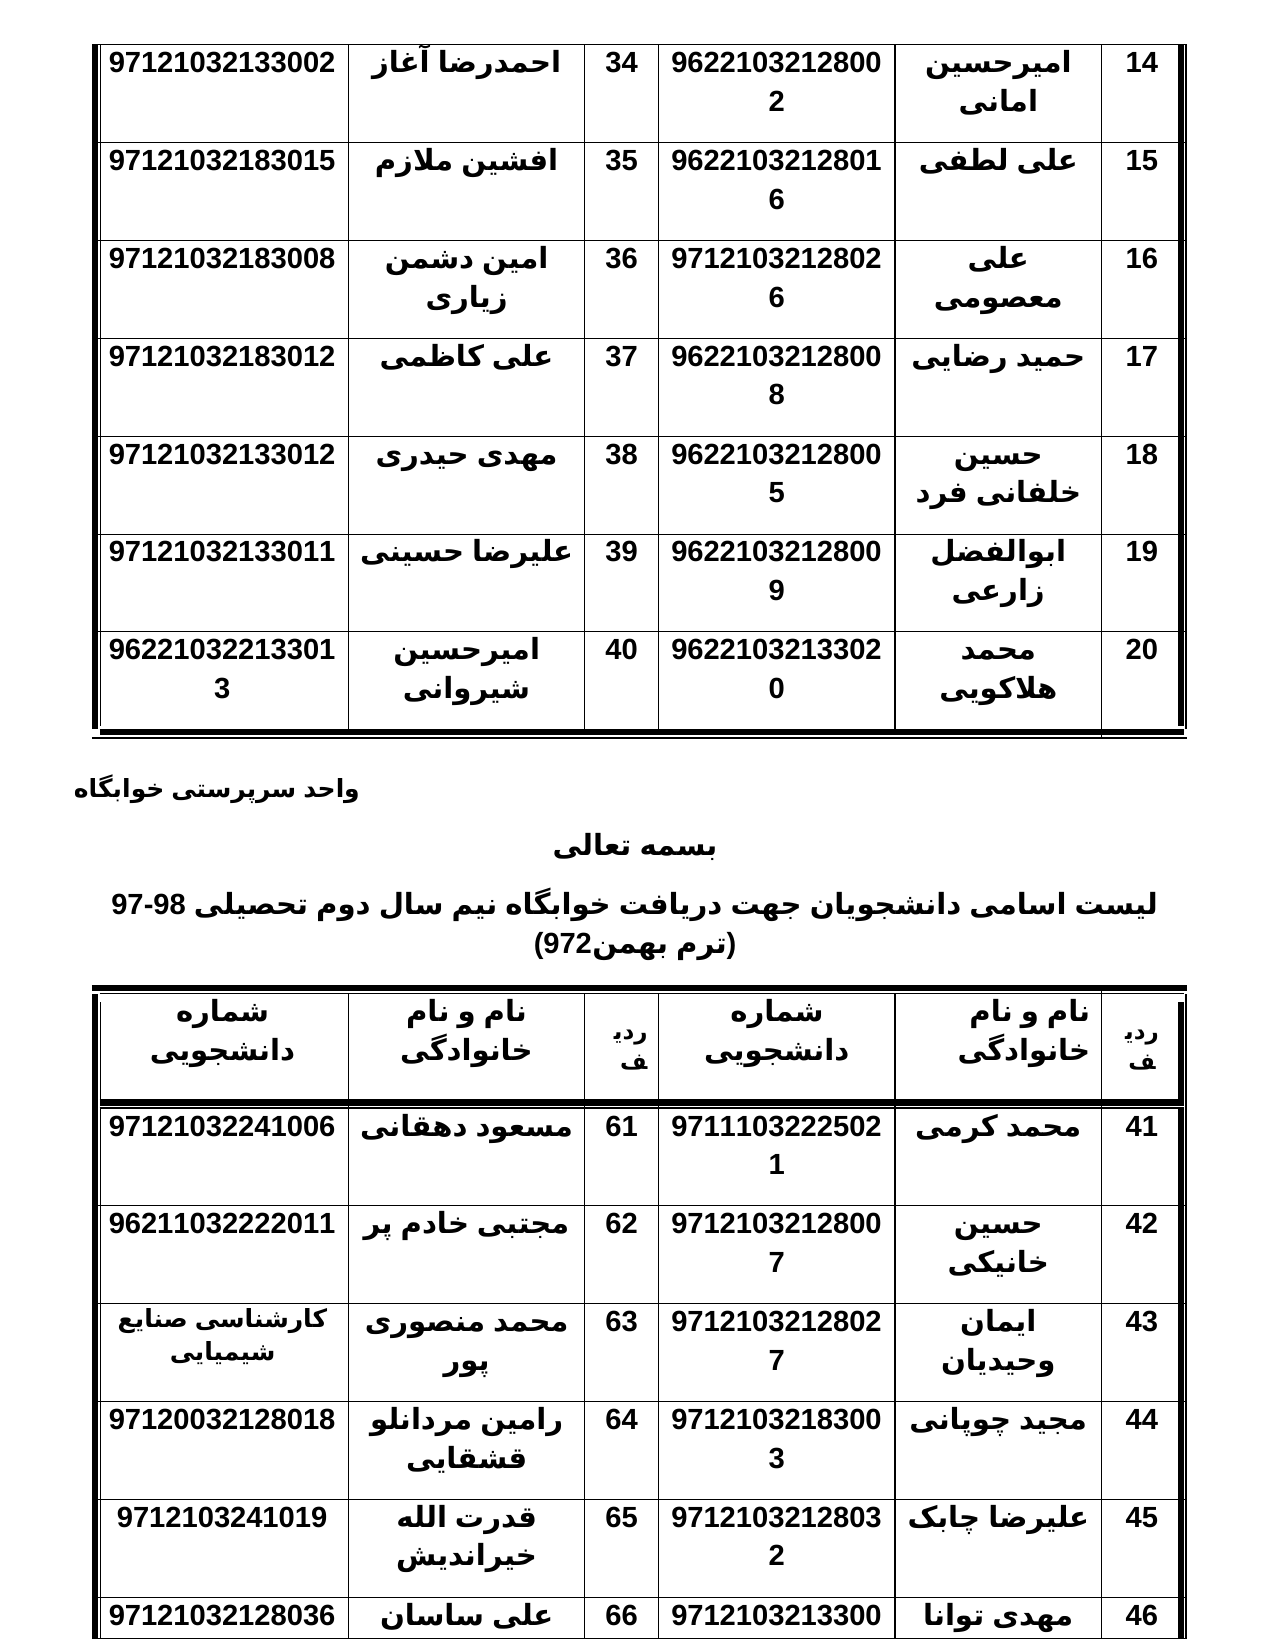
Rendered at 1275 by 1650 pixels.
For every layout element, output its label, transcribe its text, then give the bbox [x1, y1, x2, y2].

text واحد سرپرستی خوابگاه [74, 774, 1196, 803]
table_cell 96221032133020 [659, 632, 894, 729]
table_cell 97121032183008 [101, 241, 348, 338]
table_cell رامین مردانلو قشقایی [349, 1402, 584, 1499]
table_cell 66 [585, 1598, 658, 1638]
table_cell 42 [1102, 1206, 1178, 1303]
text لیست اسامی دانشجویان جهت دریافت خوابگاه نیم سال دوم تحصیلی 98-97 (ترم بهمن972) [74, 887, 1196, 959]
table_cell مهدی حیدری [349, 437, 584, 533]
text بسمه تعالی [74, 828, 1196, 861]
table_cell حسین خانیکی [896, 1206, 1101, 1303]
table_header شماره دانشجویی [96, 991, 348, 1099]
table_cell 45 [1102, 1500, 1178, 1597]
table_cell 15 [1102, 143, 1178, 240]
table_cell 96221032128005 [659, 437, 894, 533]
table_cell 17 [1102, 339, 1178, 436]
table_cell 36 [585, 241, 658, 338]
table_cell 39 [585, 535, 658, 631]
table_cell 97121032128026 [659, 241, 894, 338]
table_cell 96221032128009 [659, 535, 894, 631]
table_header نام و نام خانوادگی [896, 994, 1101, 1099]
table_cell 43 [1102, 1304, 1178, 1401]
table_cell 34 [585, 45, 658, 142]
table_cell 65 [585, 1500, 658, 1597]
table_cell محمد کرمی [896, 1109, 1101, 1205]
table_cell 97111032225021 [659, 1109, 894, 1205]
table_cell ایمان وحیدیان [896, 1304, 1101, 1401]
table_cell 64 [585, 1402, 658, 1499]
table_cell 96221032128016 [659, 143, 894, 240]
table_cell 9712103241019 [101, 1500, 348, 1597]
table_cell 44 [1102, 1402, 1178, 1499]
table_cell 97121032133008 [659, 1598, 894, 1638]
table_cell 46 [1102, 1598, 1178, 1638]
table_cell 61 [585, 1109, 658, 1205]
table_cell علیرضا چابک [896, 1500, 1101, 1597]
table_cell 97121032133012 [101, 437, 348, 533]
table_cell حسین خلفانی فرد [896, 437, 1101, 533]
table_header شماره دانشجویی [659, 994, 894, 1099]
table_cell کارشناسی صنایع شیمیایی [101, 1304, 348, 1401]
table_cell مسعود دهقانی [349, 1109, 584, 1205]
table_cell مجید چوپانی [896, 1402, 1101, 1499]
table_cell امیرحسین شیروانی [349, 632, 584, 729]
table_cell 97121032183003 [659, 1402, 894, 1499]
table_cell 38 [585, 437, 658, 533]
table_cell علی ساسان نژاد [349, 1598, 584, 1638]
table_cell افشین ملازم [349, 143, 584, 240]
table_cell 96211032222011 [101, 1206, 348, 1303]
table_cell علی کاظمی [349, 339, 584, 436]
table_cell علیرضا حسینی [349, 535, 584, 631]
table_cell امین دشمن زیاری [349, 241, 584, 338]
table_cell 962210322133013 [98, 632, 348, 729]
table_cell 40 [585, 632, 658, 729]
table_cell 97121032128007 [659, 1206, 894, 1303]
table_cell علی لطفی [896, 143, 1101, 240]
table_cell 14 [1102, 45, 1178, 142]
table_cell 97121032128027 [659, 1304, 894, 1401]
table_cell 97121032183015 [101, 143, 348, 240]
table_cell 35 [585, 143, 658, 240]
table_cell 37 [585, 339, 658, 436]
table_cell محمد منصوری پور [349, 1304, 584, 1401]
table_cell حمید رضایی [896, 339, 1101, 436]
table_cell 97121032241006 [101, 1109, 348, 1205]
table_cell 18 [1102, 437, 1178, 533]
table_cell محمد هلاکویی [896, 632, 1101, 729]
table_cell 96221032128002 [659, 45, 894, 142]
table_cell 97121032128032 [659, 1500, 894, 1597]
table_cell 19 [1102, 535, 1178, 631]
table_cell امیرحسین امانی [896, 45, 1101, 142]
table_header ردیف [585, 994, 658, 1099]
table_cell 97120032128018 [101, 1402, 348, 1499]
table_header نام و نام خانوادگی [349, 994, 584, 1099]
table_header ردیف [1102, 994, 1182, 1099]
table_cell ابوالفضل زارعی [896, 535, 1101, 631]
table_cell 20 [1102, 632, 1182, 729]
table_cell 96221032128008 [659, 339, 894, 436]
table_cell احمدرضا آغاز [349, 45, 584, 142]
table_cell 97121032128036 [101, 1598, 348, 1638]
table_cell مجتبی خادم پر [349, 1206, 584, 1303]
table_cell 62 [585, 1206, 658, 1303]
table_cell 63 [585, 1304, 658, 1401]
table_cell مهدی توانا [896, 1598, 1101, 1638]
table_cell علی معصومی [896, 241, 1101, 338]
table_cell 97121032133002 [101, 45, 348, 142]
table_cell 97121032133011 [101, 535, 348, 631]
table_cell 41 [1102, 1109, 1178, 1205]
table_cell 16 [1102, 241, 1178, 338]
table_cell قدرت الله خیراندیش [349, 1500, 584, 1597]
table_cell 97121032183012 [101, 339, 348, 436]
